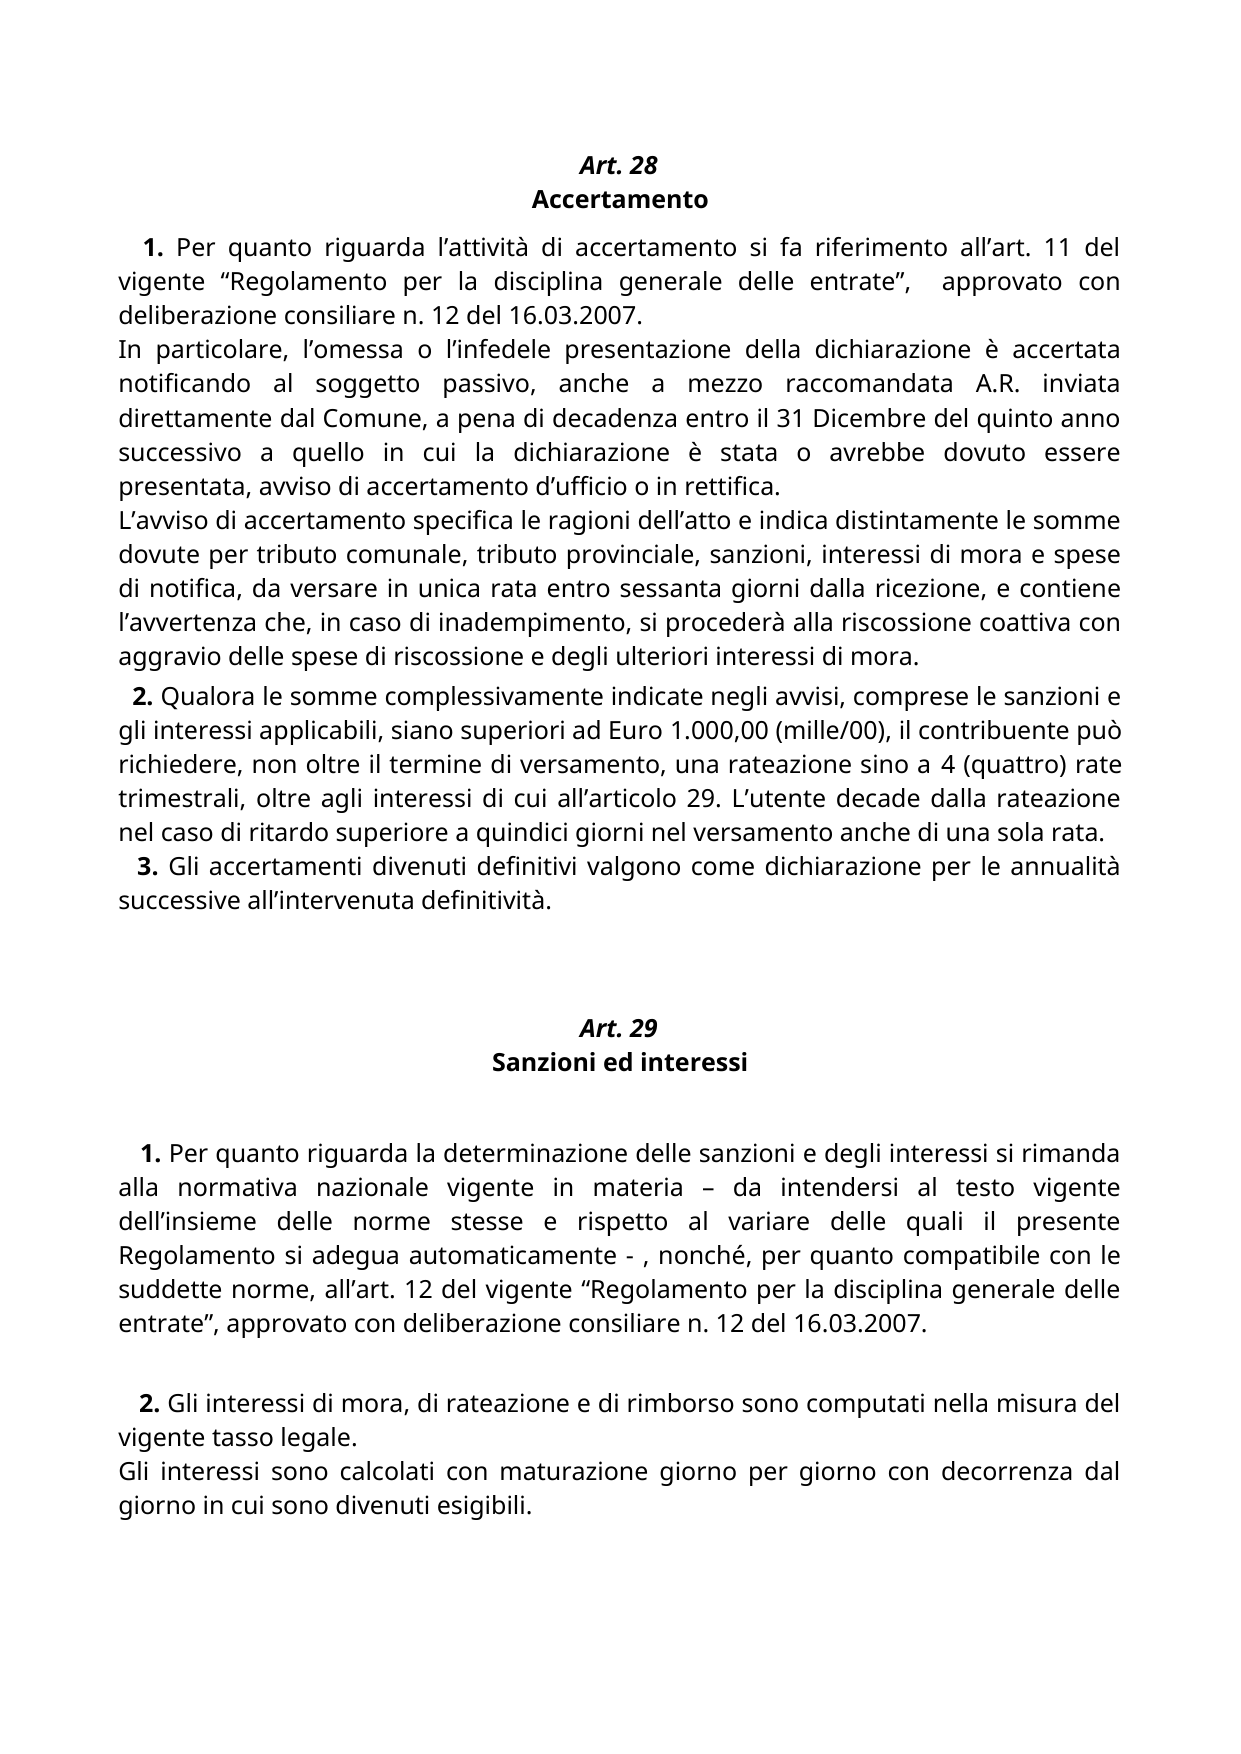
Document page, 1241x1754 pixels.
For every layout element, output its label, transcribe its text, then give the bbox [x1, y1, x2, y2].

text In particolare, l’omessa o l’infedele presentazione della dichiarazione è accertata notificando al soggetto passivo, anche a mezzo raccomandata A.R. inviata direttamente dal Comune, a pena di decadenza entro il 31 Dicembre del quinto anno successivo a quello in cui la dichiarazione è stata o avrebbe dovuto essere presentata, avviso di accertamento d’ufficio o in rettifica. [118, 332, 1122, 502]
text 1. Per quanto riguarda l’attività di accertamento si fa riferimento all’art. 11 del vigente “Regolamento per la disciplina generale delle entrate”, approvato con deliberazione consiliare n. 12 del 16.03.2007. [118, 230, 1122, 332]
text 3. Gli accertamenti divenuti definitivi valgono come dichiarazione per le annualità successive all’intervenuta definitività. [118, 849, 1122, 917]
text 1. Per quanto riguarda la determinazione delle sanzioni e degli interessi si rimanda alla normativa nazionale vigente in materia – da intendersi al testo vigente dell’insieme delle norme stesse e rispetto al variare delle quali il presente Regolamento si adegua automaticamente - , nonché, per quanto compatibile con le suddette norme, all’art. 12 del vigente “Regolamento per la disciplina generale delle entrate”, approvato con deliberazione consiliare n. 12 del 16.03.2007. [118, 1135, 1122, 1340]
text Accertamento [118, 182, 1122, 216]
text Gli interessi sono calcolati con maturazione giorno per giorno con decorrenza dal giorno in cui sono divenuti esigibili. [118, 1453, 1122, 1521]
text 2. Gli interessi di mora, di rateazione e di rimborso sono computati nella misura del vigente tasso legale. [118, 1385, 1122, 1453]
text Art. 28 [118, 148, 1122, 182]
text Art. 29 [118, 1011, 1122, 1044]
text 2. Qualora le somme complessivamente indicate negli avvisi, comprese le sanzioni e gli interessi applicabili, siano superiori ad Euro 1.000,00 (mille/00), il contribuente può richiedere, non oltre il termine di versamento, una rateazione sino a 4 (quattro) rate trimestrali, oltre agli interessi di cui all’articolo 29. L’utente decade dalla rateazione nel caso di ritardo superiore a quindici giorni nel versamento anche di una sola rata. [118, 678, 1122, 849]
text L’avviso di accertamento specifica le ragioni dell’atto e indica distintamente le somme dovute per tributo comunale, tributo provinciale, sanzioni, interessi di mora e spese di notifica, da versare in unica rata entro sessanta giorni dalla ricezione, e contiene l’avvertenza che, in caso di inadempimento, si procederà alla riscossione coattiva con aggravio delle spese di riscossione e degli ulteriori interessi di mora. [118, 502, 1122, 673]
text Sanzioni ed interessi [118, 1044, 1122, 1079]
